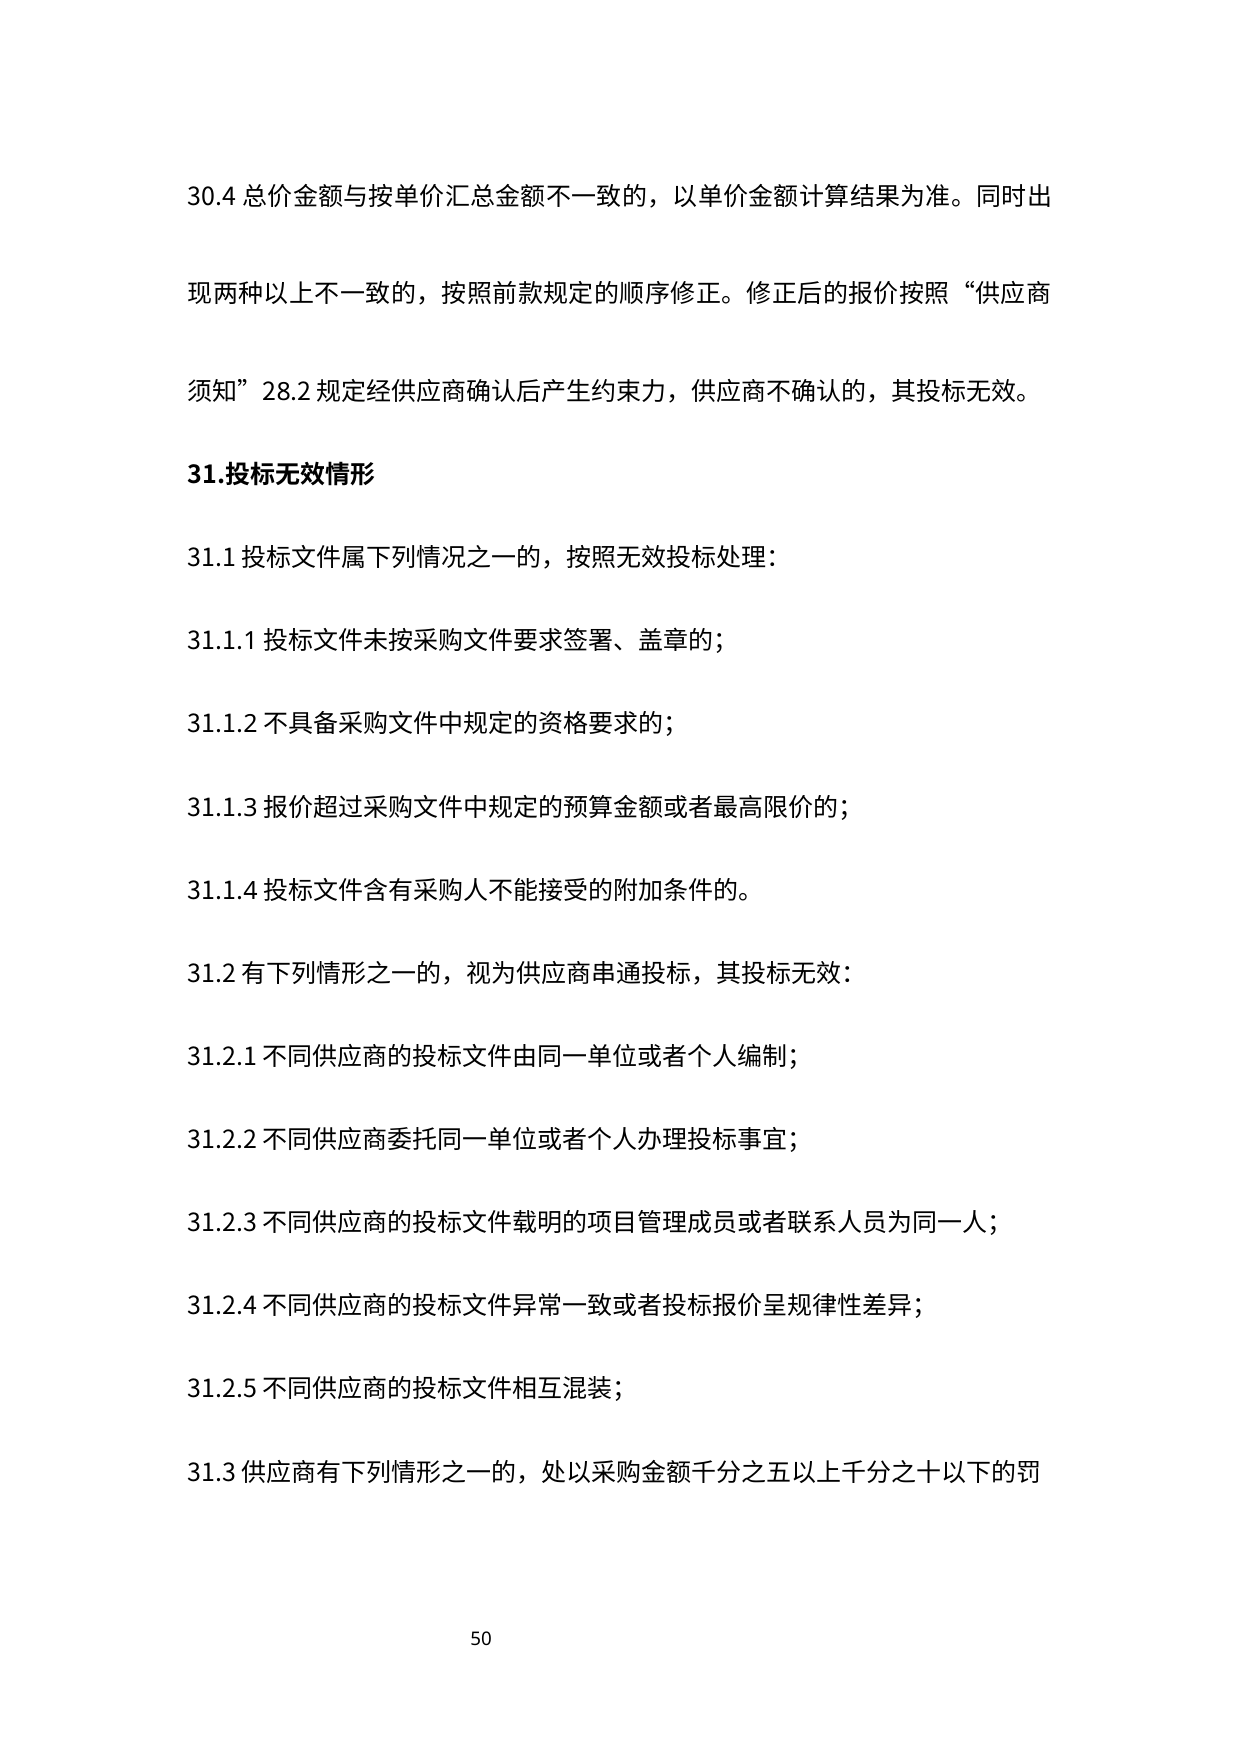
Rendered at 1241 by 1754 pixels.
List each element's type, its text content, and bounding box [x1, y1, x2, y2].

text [187, 1438, 1053, 1503]
text 31.2.1 不同供应商的投标文件由同一单位或者个人编制； [187, 1022, 1053, 1087]
text 31.1.2 不具备采购文件中规定的资格要求的； [187, 689, 1053, 754]
text 31.2.2 不同供应商委托同一单位或者个人办理投标事宜； [187, 1105, 1053, 1170]
text 30.4 总价金额与按单价汇总金额不一致的，以单价金额计算结果为准。同时出现两种以上不一致的，按照前款规定的顺序修正。修正后的报价按照“供应商须知”28.2规定经供应商确认后产生约束力，供应商不确认的，其投标无效。 [187, 162, 1053, 422]
text 31.2.4 不同供应商的投标文件异常一致或者投标报价呈规律性差异； [187, 1271, 1053, 1336]
text 31.投标无效情形 [187, 440, 1053, 505]
text 31.1.4 投标文件含有采购人不能接受的附加条件的。 [187, 856, 1053, 921]
text 31.2.3 不同供应商的投标文件载明的项目管理成员或者联系人员为同一人； [187, 1188, 1053, 1253]
text 31.2 有下列情形之一的，视为供应商串通投标，其投标无效： [187, 939, 1053, 1004]
text 31.1.3 报价超过采购文件中规定的预算金额或者最高限价的； [187, 773, 1053, 838]
text 31.1.1 投标文件未按采购文件要求签署、盖章的； [187, 606, 1053, 671]
text 31.2.5 不同供应商的投标文件相互混装； [187, 1354, 1053, 1419]
text 31.1 投标文件属下列情况之一的，按照无效投标处理： [187, 523, 1053, 588]
